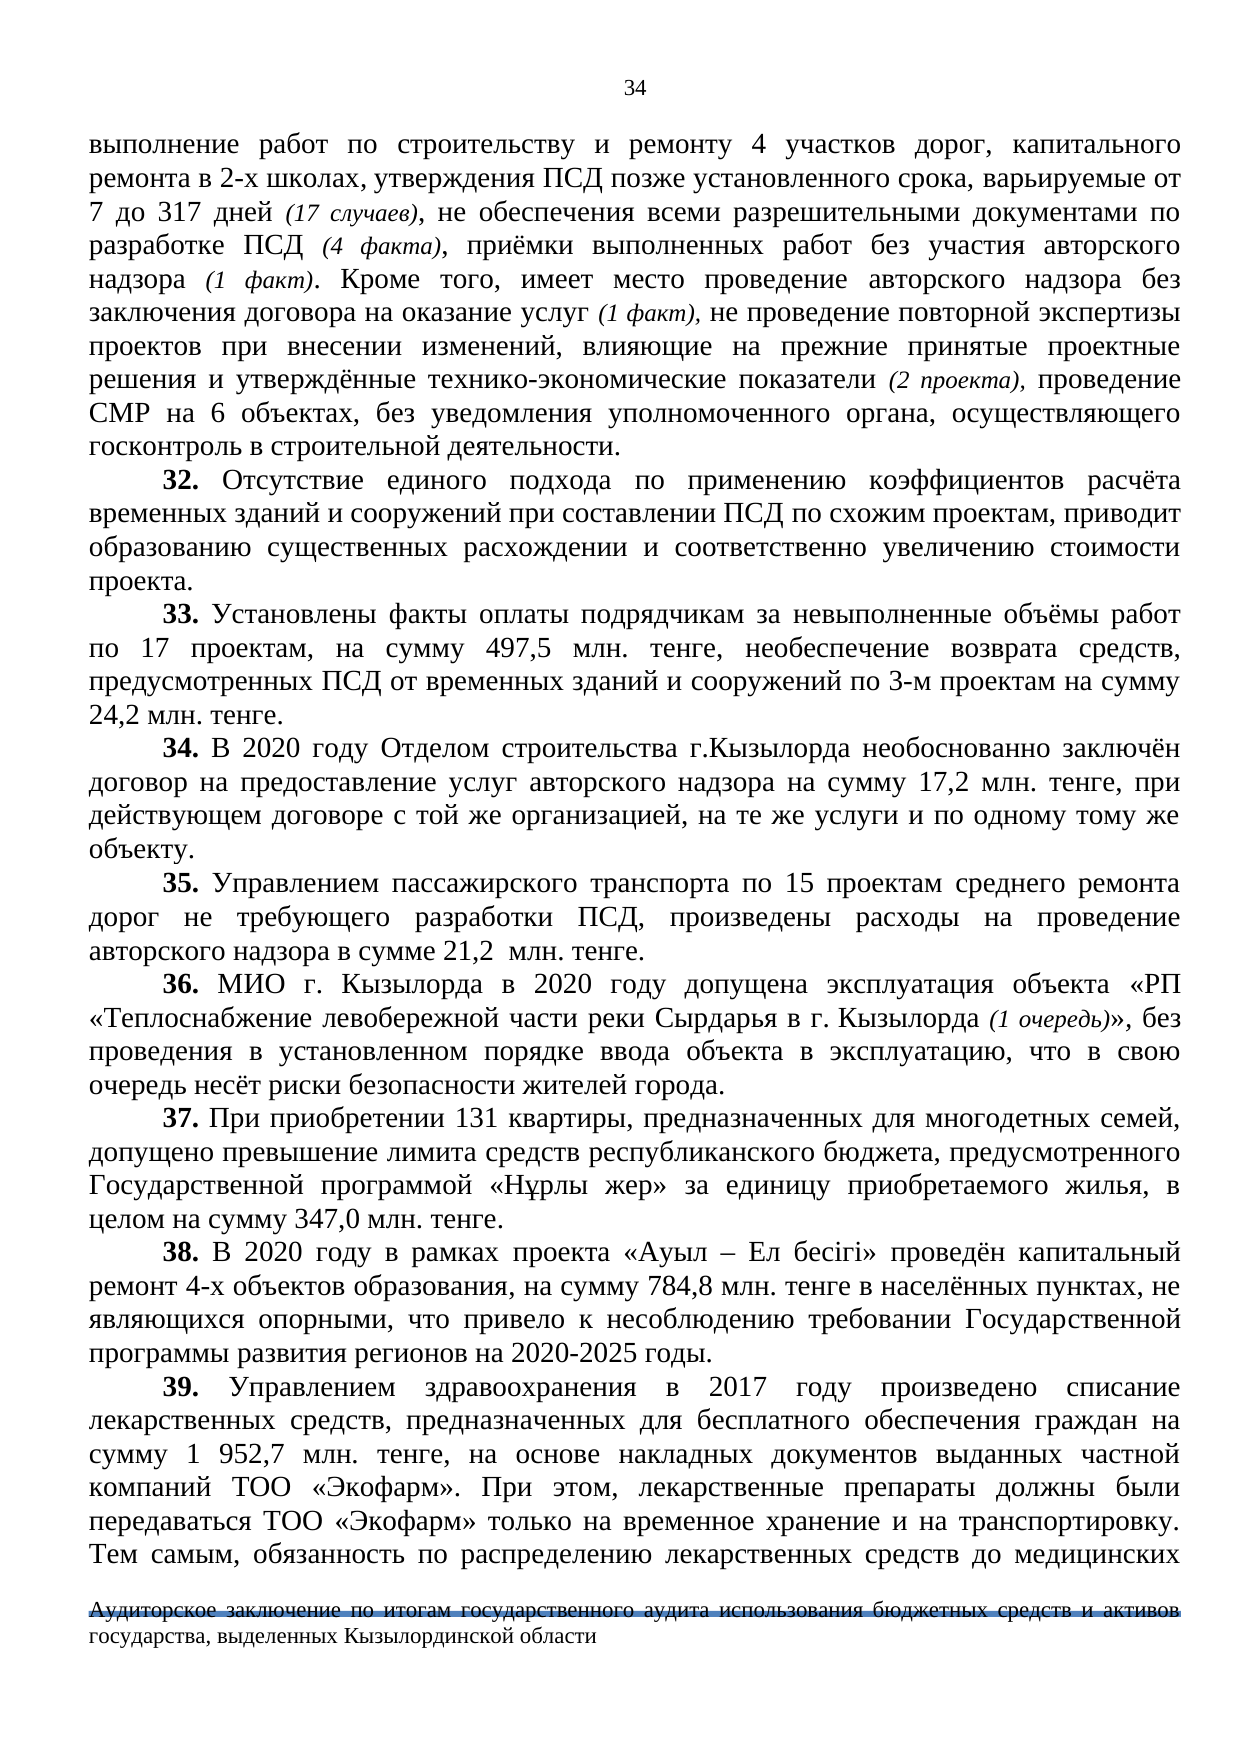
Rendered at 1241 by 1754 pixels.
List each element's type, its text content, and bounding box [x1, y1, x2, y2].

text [89, 127, 1181, 462]
text 38. В 2020 году в рамках проекта «Ауыл – Ел бесігі» проведён капитальный ремонт 4-х объектов образования, на сумму 784,8 млн. тенге в населённых пунктах, не являющихся опорными, что привело к несоблюдению требовании Государственной программы развития регионов на 2020-2025 годы. [89, 1234, 1181, 1369]
text 37. При приобретении 131 квартиры, предназначенных для многодетных семей, допущено превышение лимита средств республиканского бюджета, предусмотренного Государственной программой «Нұрлы жер» за единицу приобретаемого жилья, в целом на сумму 347,0 млн. тенге. [89, 1100, 1181, 1234]
text 35. Управлением пассажирского транспорта по 15 проектам среднего ремонта дорог не требующего разработки ПСД, произведены расходы на проведение авторского надзора в сумме 21,2 млн. тенге. [89, 866, 1181, 966]
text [89, 1369, 1181, 1570]
text 32. Отсутствие единого подхода по применению коэффициентов расчёта временных зданий и сооружений при составлении ПСД по схожим проектам, приводит образованию существенных расхождении и соответственно увеличению стоимости проекта. [89, 462, 1181, 596]
text 34. В 2020 году Отделом строительства г.Кызылорда необоснованно заключён договор на предоставление услуг авторского надзора на сумму 17,2 млн. тенге, при действующем договоре с той же организацией, на те же услуги и по одному тому же объекту. [89, 730, 1181, 864]
text 36. МИО г. Кызылорда в 2020 году допущена эксплуатация объекта «РП «Теплоснабжение левобережной части реки Сырдарья в г. Кызылорда (1 очередь)», без проведения в установленном порядке ввода объекта в эксплуатацию, что в свою очередь несёт риски безопасности жителей города. [89, 966, 1181, 1100]
text 33. Установлены факты оплаты подрядчикам за невыполненные объёмы работ по 17 проектам, на сумму 497,5 млн. тенге, необеспечение возврата средств, предусмотренных ПСД от временных зданий и сооружений по 3-м проектам на сумму 24,2 млн. тенге. [89, 596, 1181, 730]
